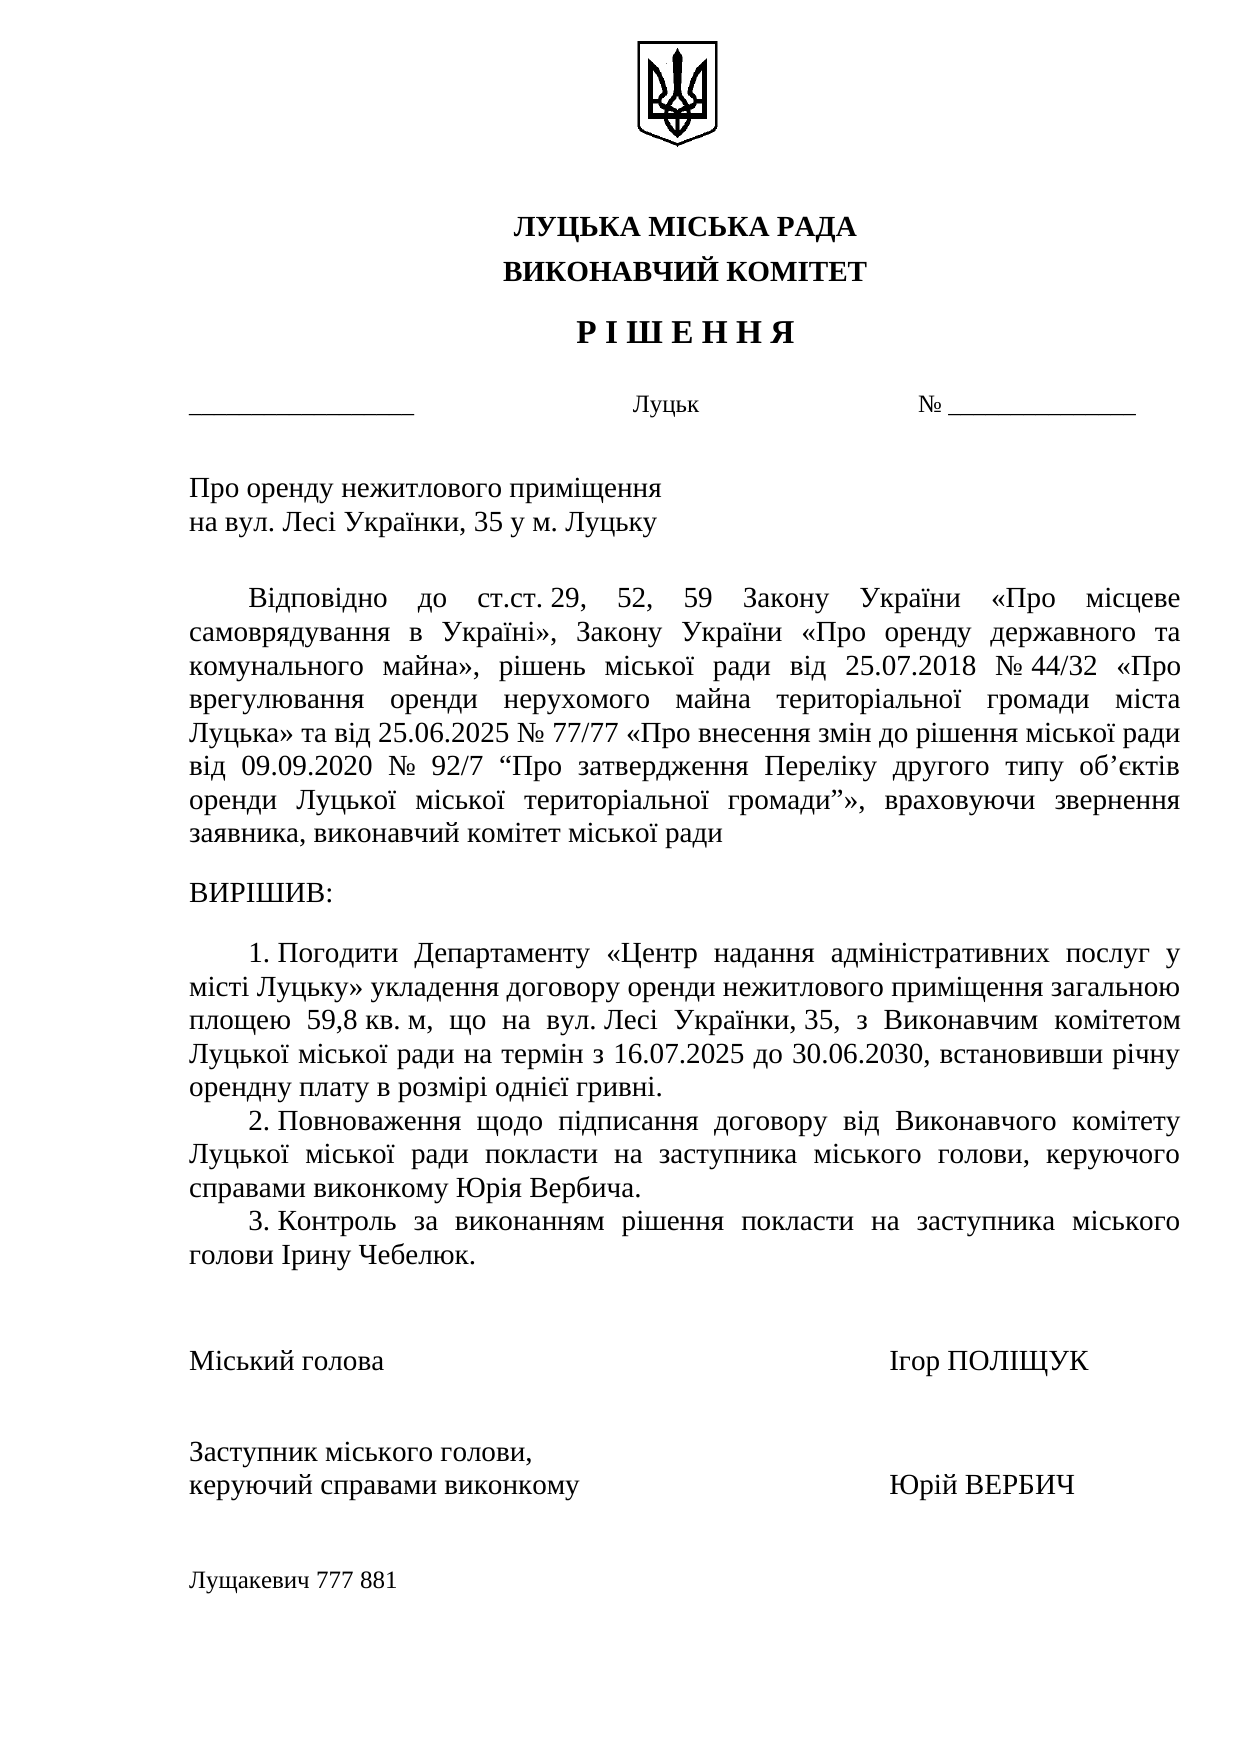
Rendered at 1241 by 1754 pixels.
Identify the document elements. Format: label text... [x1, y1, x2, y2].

text керуючий справами виконкому Юрій ВЕРБИЧ [189, 1467, 1181, 1501]
subtitle Р І Ш Е Н Н Я [189, 312, 1181, 351]
text на вул. Лесі Українки, 35 у м. Луцьку [189, 504, 1178, 537]
text Про оренду нежитлового приміщення [189, 470, 1178, 504]
text Заступник міського голови, [189, 1434, 1181, 1467]
text Відповідно до ст.ст. 29, 52, 59 Закону України «Про місцеве самоврядування в Україні», Закону України «Про оренду державного та комунального майна», рішень міської ради від 25.07.2018 № 44/32 «Про врегулювання оренди нерухомого майна територіальної громади міста Луцька» та від 25.06.2025 № 77/77 «Про внесення змін до рішення міської ради від 09.09.2020 № 92/7 “Про затвердження Переліку другого типу об’єктів оренди Луцької міської територіальної громади”», враховуючи звернення заявника, виконавчий комітет міської ради [189, 581, 1181, 849]
subtitle ВИКОНАВЧИЙ КОМІТЕТ [189, 254, 1181, 288]
text 1. Погодити Департаменту «Центр надання адміністративних послуг у місті Луцьку» укладення договору оренди нежитлового приміщення загальною площею 59,8 кв. м, що на вул. Лесі Українки, 35, з Виконавчим комітетом Луцької міської ради на термін з 16.07.2025 до 30.06.2030, встановивши річну орендну плату в розмірі однієї гривні. [189, 935, 1181, 1103]
text Лущакевич 777 881 [189, 1566, 1181, 1594]
text __________________ Луцьк № _______________ [189, 389, 1181, 418]
text Міський голова Ігор ПОЛІЩУК [189, 1343, 1181, 1376]
text ЛУЦЬКА МІСЬКА РАДА [189, 209, 1181, 243]
picture [613, 36, 739, 166]
text 3. Контроль за виконанням рішення покласти на заступника міського голови Ірину Чебелюк. [189, 1203, 1181, 1271]
text 2. Повноваження щодо підписання договору від Виконавчого комітету Луцької міської ради покласти на заступника міського голови, керуючого справами виконкому Юрія Вербича. [189, 1103, 1181, 1203]
text ВИРІШИВ: [189, 875, 1181, 909]
